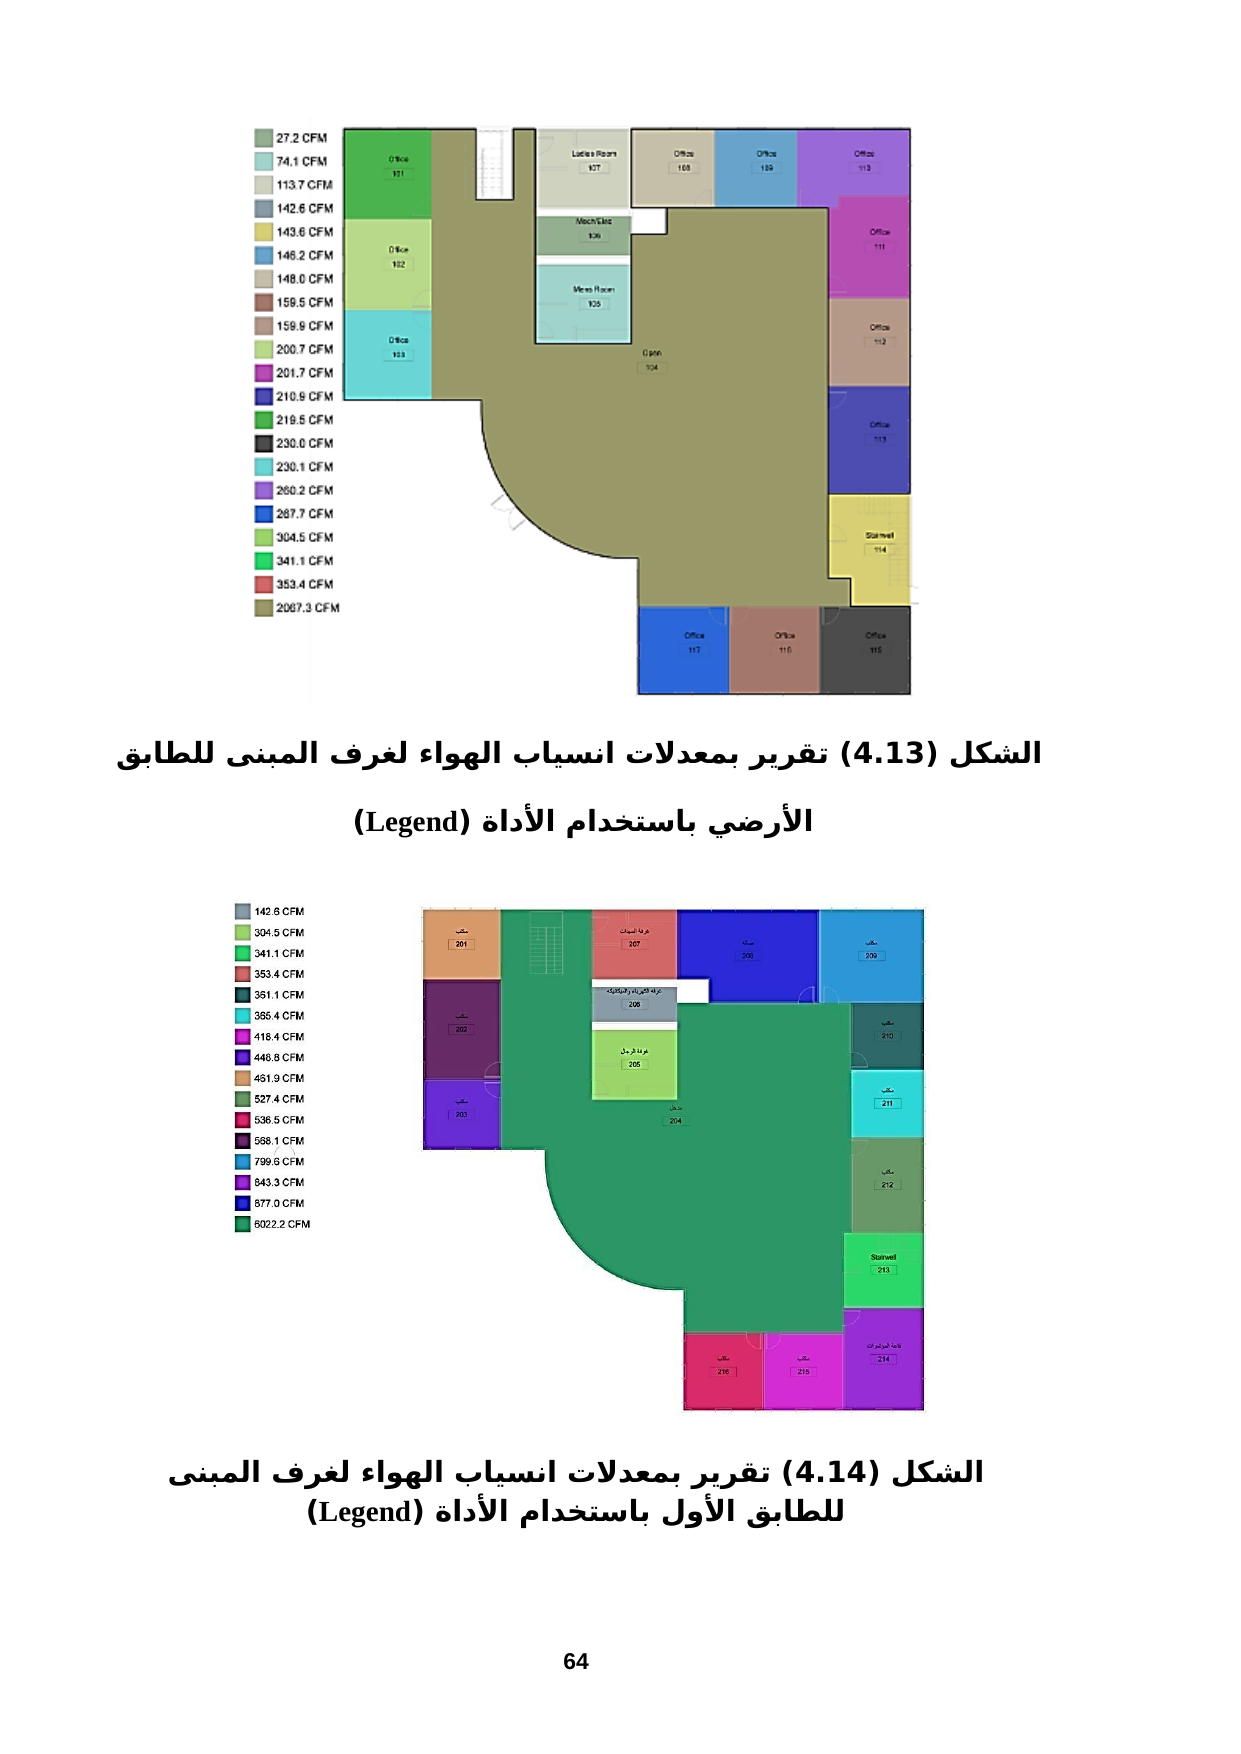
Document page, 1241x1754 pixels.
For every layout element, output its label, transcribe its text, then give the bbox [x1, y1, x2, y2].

picture [239, 118, 919, 703]
picture [232, 873, 945, 1431]
text الشكل (4.14) تقرير بمعدلات انسياب الهواء لغرف المبنى للطابق الأول باستخدام الأداة (Legend) [118, 1455, 1033, 1528]
